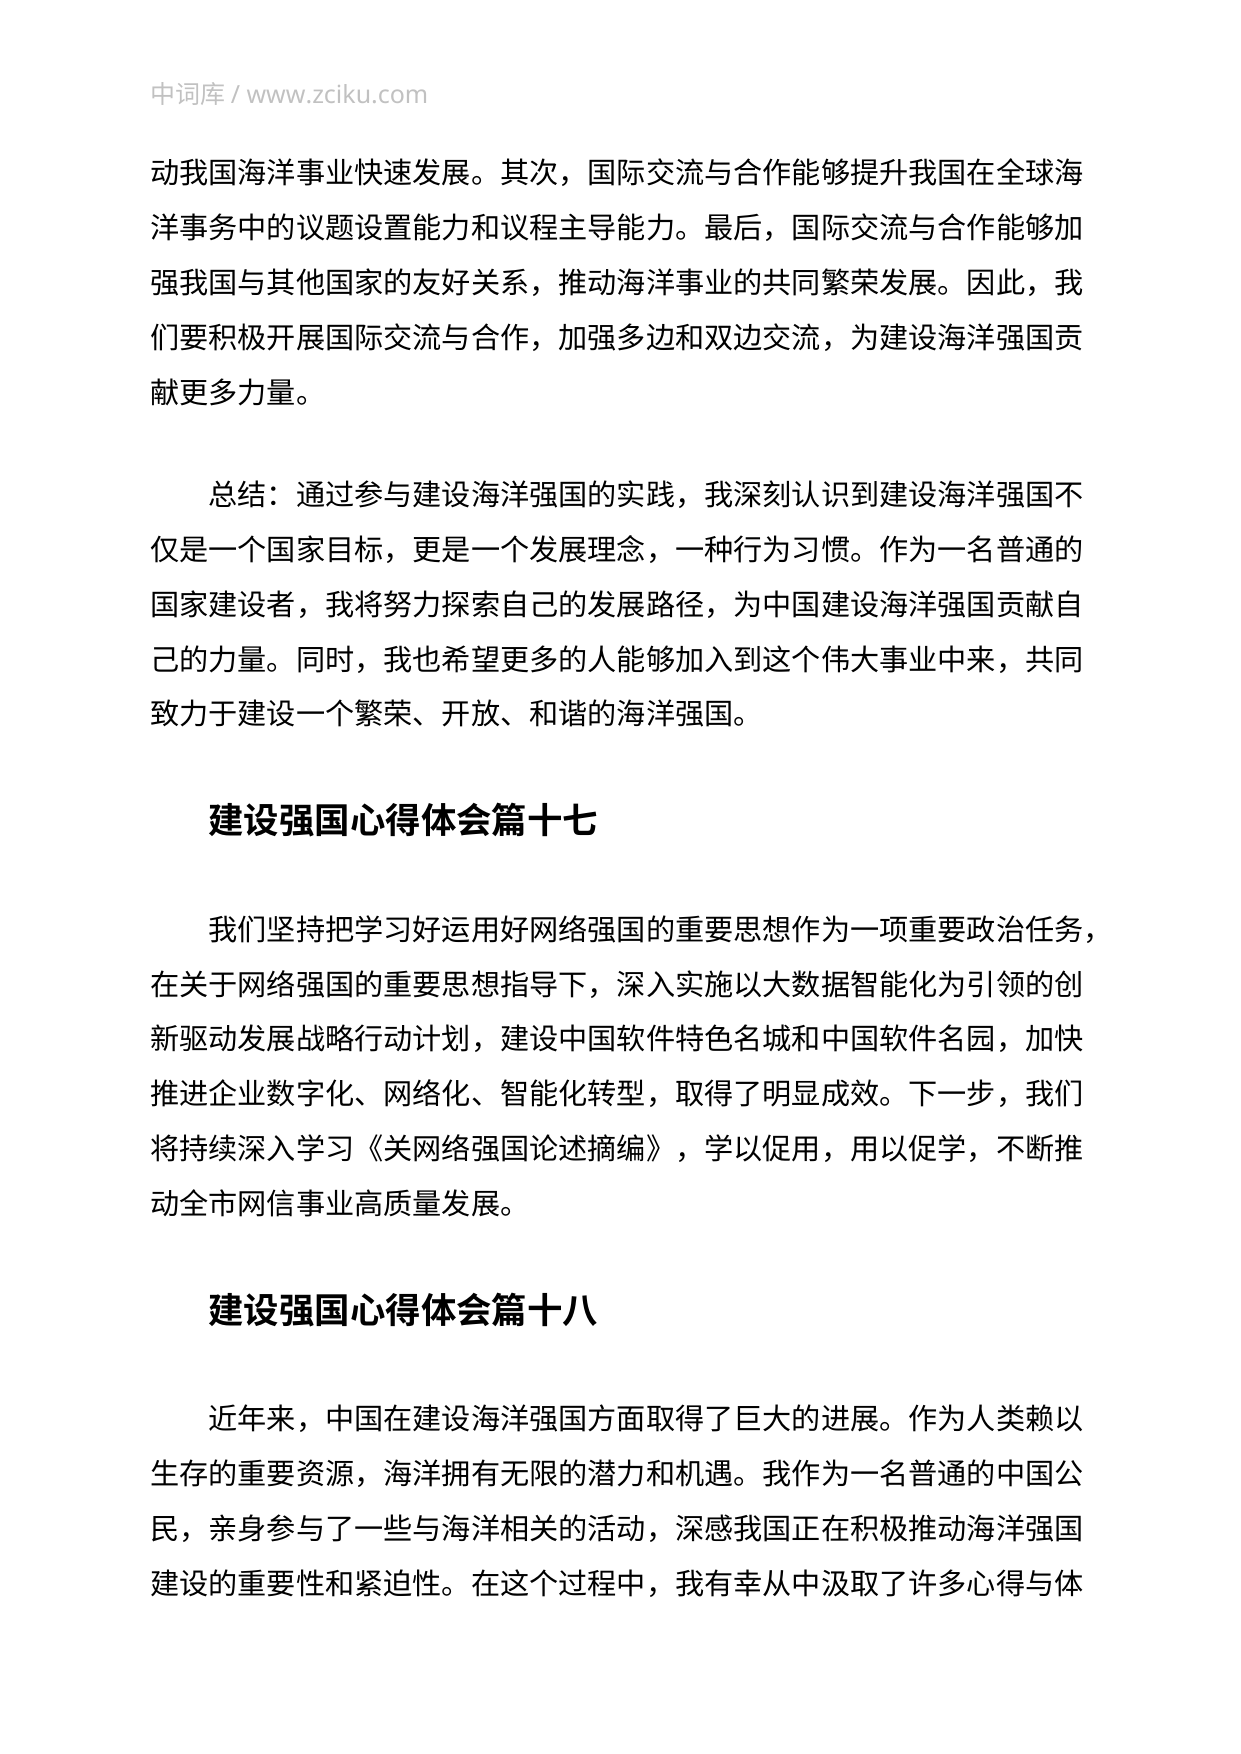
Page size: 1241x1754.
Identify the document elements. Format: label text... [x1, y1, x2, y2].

text 建设强国心得体会篇十八 [150, 1282, 1090, 1334]
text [150, 150, 1090, 412]
text 建设强国心得体会篇十七 [150, 793, 1090, 844]
text 总结：通过参与建设海洋强国的实践，我深刻认识到建设海洋强国不仅是一个国家目标，更是一个发展理念，一种行为习惯。作为一名普通的国家建设者，我将努力探索自己的发展路径，为中国建设海洋强国贡献自己的力量。同时，我也希望更多的人能够加入到这个伟大事业中来，共同致力于建设一个繁荣、开放、和谐的海洋强国。 [150, 471, 1090, 733]
text 我们坚持把学习好运用好网络强国的重要思想作为一项重要政治任务，在关于网络强国的重要思想指导下，深入实施以大数据智能化为引领的创新驱动发展战略行动计划，建设中国软件特色名城和中国软件名园，加快推进企业数字化、网络化、智能化转型，取得了明显成效。下一步，我们将持续深入学习《关网络强国论述摘编》，学以促用，用以促学，不断推动全市网信事业高质量发展。 [150, 906, 1090, 1223]
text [150, 1396, 1090, 1603]
